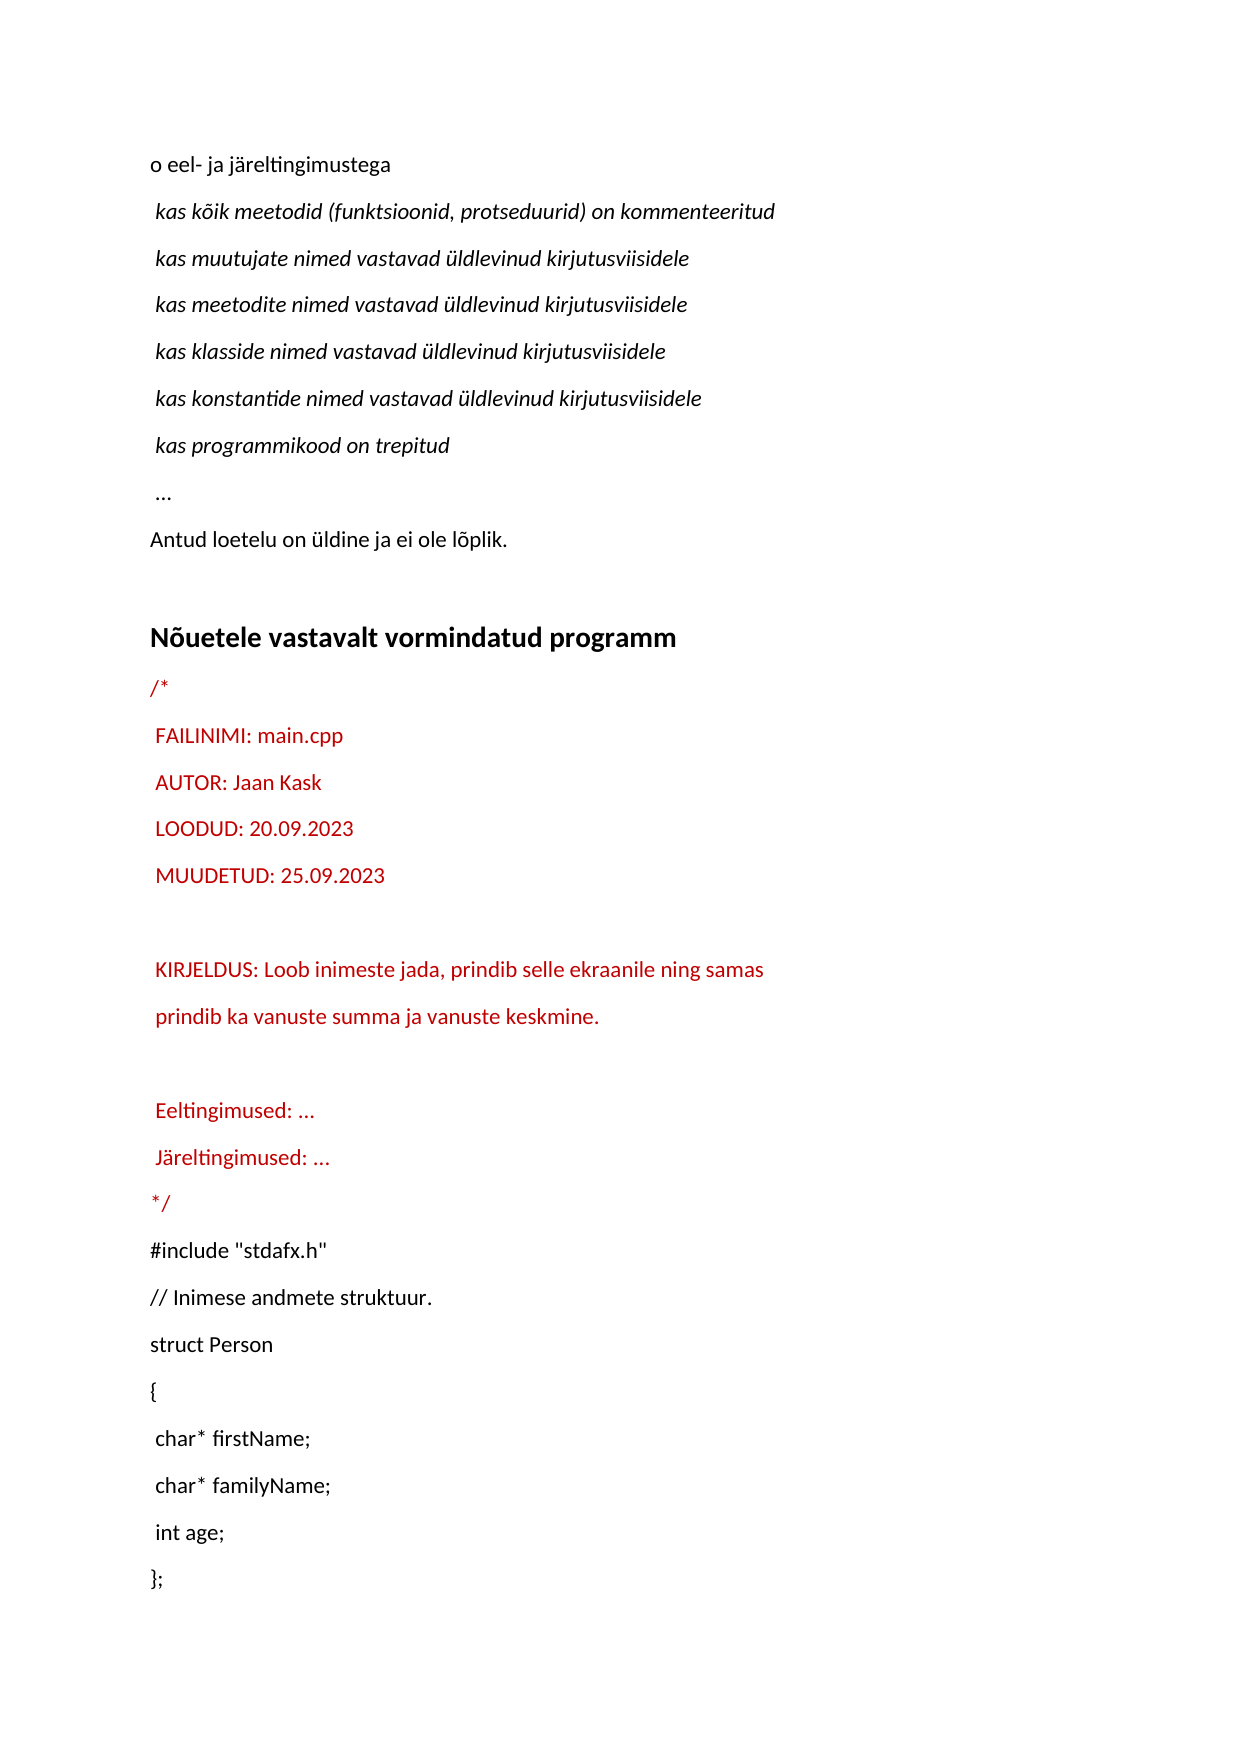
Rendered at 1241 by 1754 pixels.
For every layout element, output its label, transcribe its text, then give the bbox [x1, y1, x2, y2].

text char* familyName; [150, 1471, 1090, 1499]
text AUTOR: Jaan Kask [150, 768, 1090, 796]
text }; [150, 1564, 1090, 1592]
text o eel- ja järeltingimustega [150, 150, 1090, 178]
text  kas programmikood on trepitud [150, 431, 1090, 459]
text  kas kõik meetodid (funktsioonid, protseduurid) on kommenteeritud [150, 197, 1090, 225]
text */ [150, 1189, 1090, 1217]
text int age; [150, 1518, 1090, 1546]
text struct Person [150, 1330, 1090, 1358]
text char* firstName; [150, 1424, 1090, 1452]
text  ... [150, 478, 1090, 506]
text  kas muutujate nimed vastavad üldlevinud kirjutusviisidele [150, 244, 1090, 272]
text MUUDETUD: 25.09.2023 [150, 861, 1090, 889]
text /* [150, 674, 1090, 702]
text KIRJELDUS: Loob inimeste jada, prindib selle ekraanile ning samas [150, 955, 1090, 983]
text Nõuetele vastavalt vormindatud programm [150, 619, 1090, 654]
text Eeltingimused: ... [150, 1096, 1090, 1124]
text Järeltingimused: ... [150, 1143, 1090, 1171]
text LOODUD: 20.09.2023 [150, 814, 1090, 842]
text { [150, 1377, 1090, 1405]
text  kas klasside nimed vastavad üldlevinud kirjutusviisidele [150, 337, 1090, 366]
text  kas meetodite nimed vastavad üldlevinud kirjutusviisidele [150, 291, 1090, 319]
text Antud loetelu on üldine ja ei ole lõplik. [150, 525, 1090, 553]
text FAILINIMI: main.cpp [150, 721, 1090, 749]
text #include "stdafx.h" [150, 1236, 1090, 1264]
text prindib ka vanuste summa ja vanuste keskmine. [150, 1002, 1090, 1030]
text // Inimese andmete struktuur. [150, 1283, 1090, 1311]
text  kas konstantide nimed vastavad üldlevinud kirjutusviisidele [150, 384, 1090, 412]
